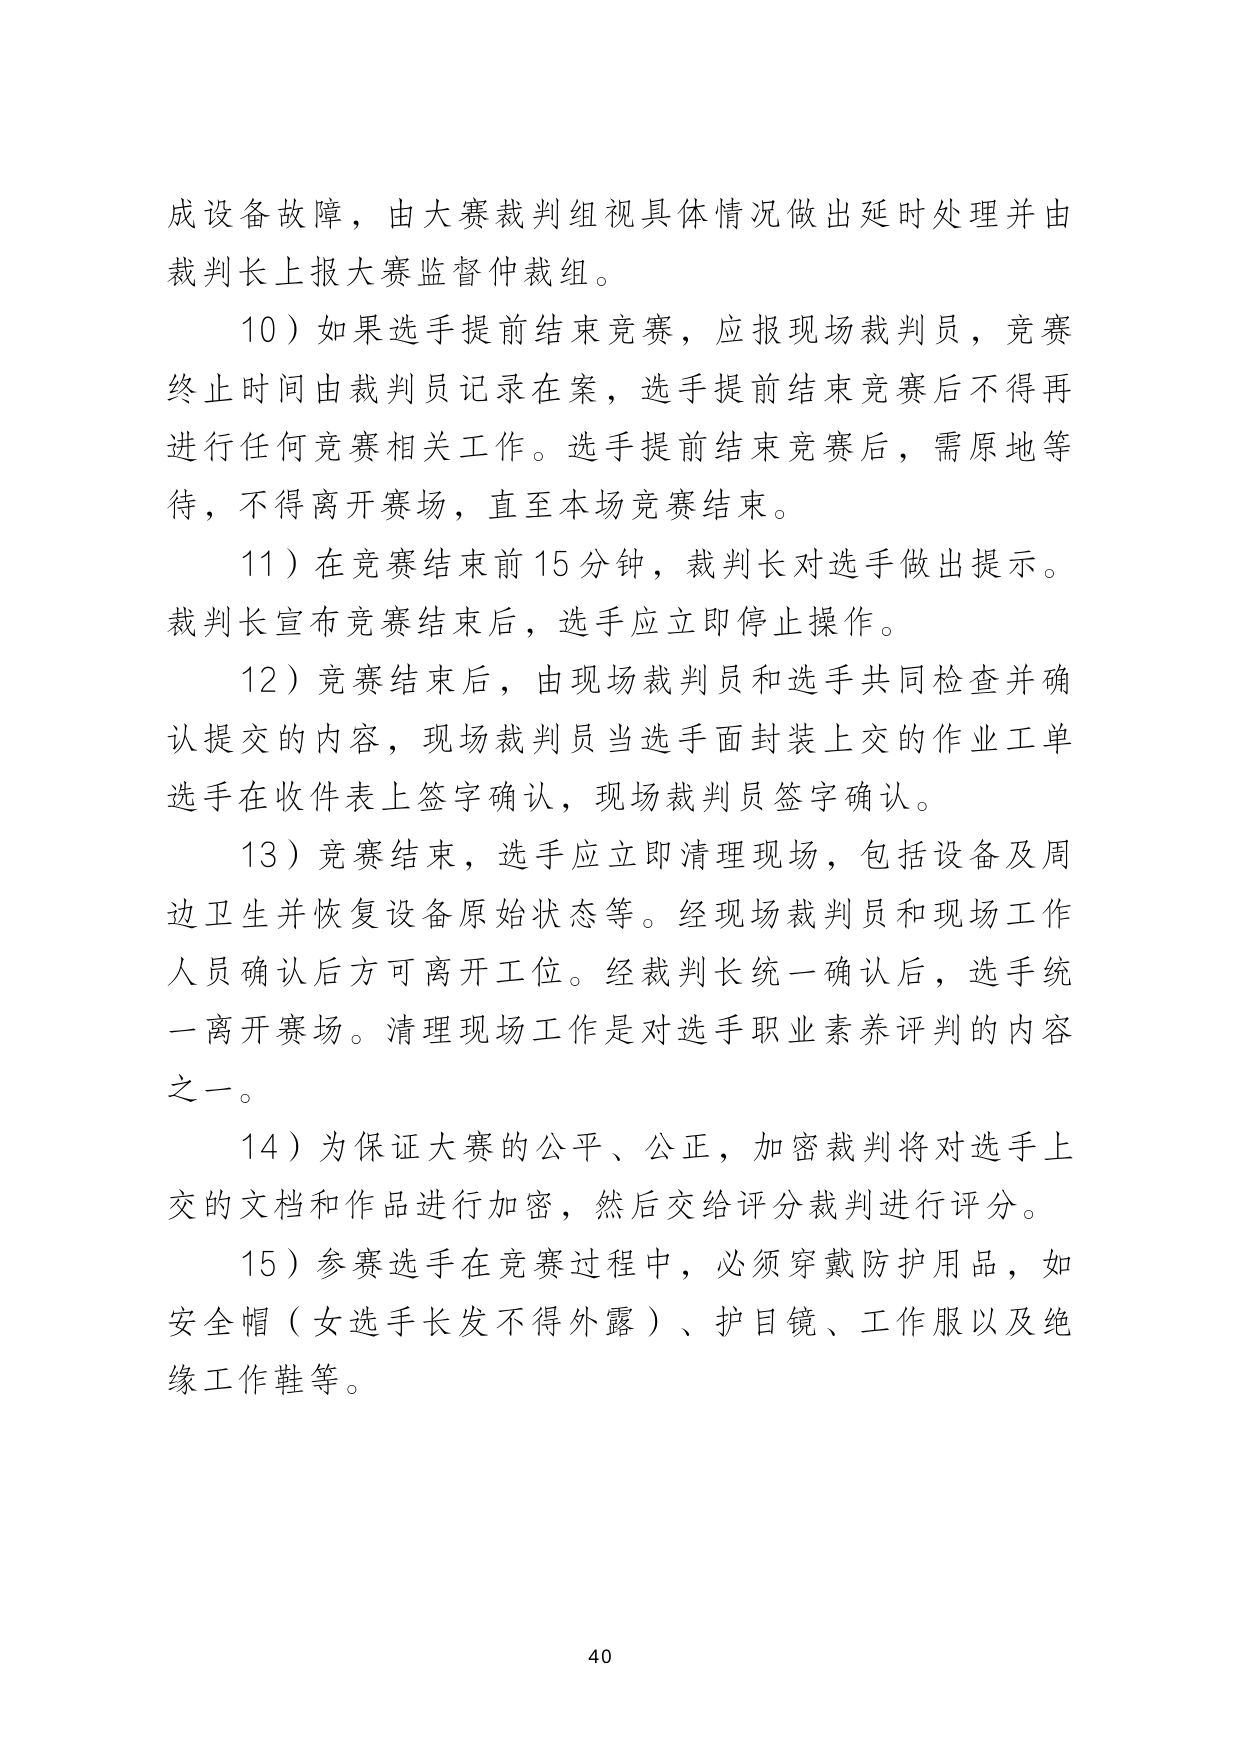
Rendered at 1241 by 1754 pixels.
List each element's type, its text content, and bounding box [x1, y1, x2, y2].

text 10）如果选手提前结束竞赛，应报现场裁判员，竞赛终止时间由裁判员记录在案，选手提前结束竞赛后不得再进行任何竞赛相关工作。选手提前结束竞赛后，需原地等待，不得离开赛场，直至本场竞赛结束。 [165, 295, 1075, 528]
text 15）参赛选手在竞赛过程中，必须穿戴防护用品，如安全帽（女选手长发不得外露）、护目镜、工作服以及绝缘工作鞋等。 [165, 1228, 1075, 1403]
text 14）为保证大赛的公平、公正，加密裁判将对选手上交的文档和作品进行加密，然后交给评分裁判进行评分。 [165, 1112, 1075, 1228]
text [165, 178, 1075, 295]
text 12）竞赛结束后，由现场裁判员和选手共同检查并确认提交的内容，现场裁判员当选手面封装上交的作业工单，选手在收件表上签字确认，现场裁判员签字确认。 [165, 645, 1075, 820]
text 13）竞赛结束，选手应立即清理现场，包括设备及周边卫生并恢复设备原始状态等。经现场裁判员和现场工作人员确认后方可离开工位。经裁判长统一确认后，选手统一离开赛场。清理现场工作是对选手职业素养评判的内容之一。 [165, 820, 1075, 1112]
text 11）在竞赛结束前15分钟，裁判长对选手做出提示。裁判长宣布竞赛结束后，选手应立即停止操作。 [165, 528, 1075, 645]
